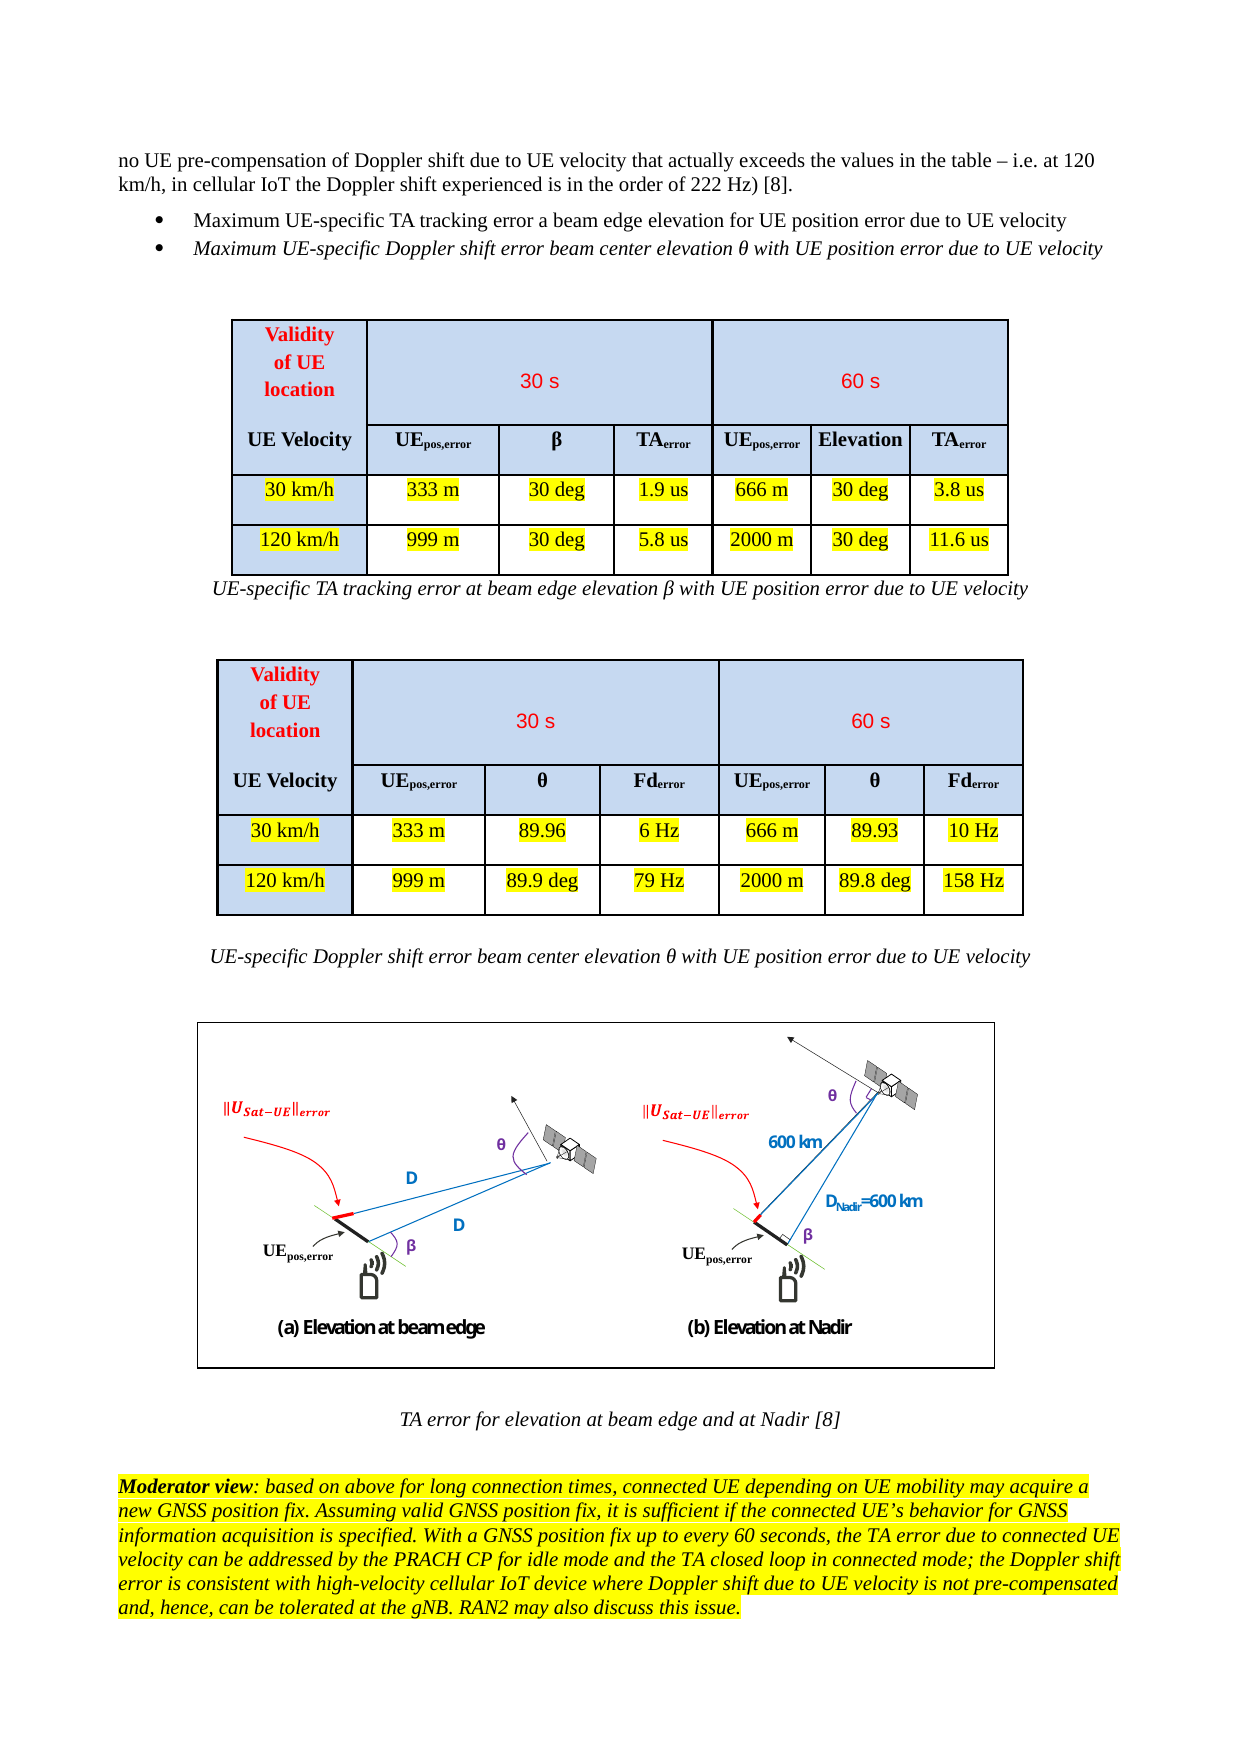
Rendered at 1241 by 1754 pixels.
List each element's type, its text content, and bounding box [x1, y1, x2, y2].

table_cell UEpos,error [368, 426, 498, 474]
table_header 30 s [354, 661, 718, 764]
table_cell Elevation [812, 426, 909, 474]
table_cell 2000 m [720, 866, 824, 914]
table_cell 999 m [354, 866, 484, 914]
table_cell 666 m [714, 476, 810, 524]
table_cell 3.8 us [911, 476, 1007, 524]
table_header Validity of UE location [233, 321, 366, 424]
list Maximum UE-specific TA tracking error a beam edge elevation for UE position error due to UE velocity [156, 208, 1122, 232]
table_header 60 s [720, 661, 1022, 764]
table_cell 79 Hz [601, 866, 718, 914]
table_cell Fderror [925, 766, 1022, 814]
table_cell 30 deg [500, 476, 613, 524]
table_cell 5.8 us [615, 526, 711, 574]
table_cell 10 Hz [925, 816, 1022, 864]
table_cell β [500, 426, 613, 474]
table_cell 120 km/h [233, 526, 366, 574]
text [118, 147, 1122, 196]
table_header 60 s [714, 321, 1007, 424]
table_cell 89.96 [486, 816, 599, 864]
table_cell 333 m [354, 816, 484, 864]
table_cell UE Velocity [233, 424, 366, 474]
table_cell TAerror [615, 426, 711, 474]
table_cell 120 km/h [219, 866, 351, 914]
table_cell 2000 m [714, 526, 810, 574]
table_cell 6 Hz [601, 816, 718, 864]
text UE-specific TA tracking error at beam edge elevation β with UE position error due to UE velocity [118, 576, 1122, 600]
table_cell 999 m [368, 526, 498, 574]
table_header Validity of UE location [219, 661, 351, 764]
table_cell 30 km/h [233, 476, 366, 524]
table_cell 30 km/h [219, 816, 351, 864]
table_cell 1.9 us [615, 476, 711, 524]
table_cell Fderror [601, 766, 718, 814]
table_cell TAerror [911, 426, 1007, 474]
text TA error for elevation at beam edge and at Nadir [8] [118, 1407, 1122, 1431]
table_cell 89.9 deg [486, 866, 599, 914]
table_header 30 s [368, 321, 711, 424]
table_cell 11.6 us [911, 526, 1007, 574]
table_cell 666 m [720, 816, 824, 864]
table_cell 30 deg [500, 526, 613, 574]
table_cell θ [826, 766, 923, 814]
table_cell 158 Hz [925, 866, 1022, 914]
table_cell 30 deg [812, 526, 909, 574]
table_cell 89.8 deg [826, 866, 923, 914]
table_cell UEpos,error [354, 766, 484, 814]
table_cell 333 m [368, 476, 498, 524]
table_cell θ [486, 766, 599, 814]
text Moderator view: based on above for long connection times, connected UE depending on UE mobility may acquire a new GNSS position fix. Assuming valid GNSS position fix, it is sufficient if the connected UE’s behavior for GNSS information acquisition is specified. With a GNSS position fix up to every 60 seconds, the TA error due to connected UE velocity can be addressed by the PRACH CP for idle mode and the TA closed loop in connected mode; the Doppler shift error is consistent with high-velocity cellular IoT device where Doppler shift due to UE velocity is not pre-compensated and, hence, can be tolerated at the gNB. RAN2 may also discuss this issue. [118, 1474, 1122, 1619]
table_cell 30 deg [812, 476, 909, 524]
table_cell UEpos,error [714, 426, 810, 474]
text UE-specific Doppler shift error beam center elevation θ with UE position error due to UE velocity [118, 943, 1122, 968]
table_cell 89.93 [826, 816, 923, 864]
list Maximum UE-specific Doppler shift error beam center elevation θ with UE position error due to UE velocity [156, 236, 1122, 260]
table_cell UE Velocity [219, 764, 351, 814]
table_cell UEpos,error [720, 766, 824, 814]
